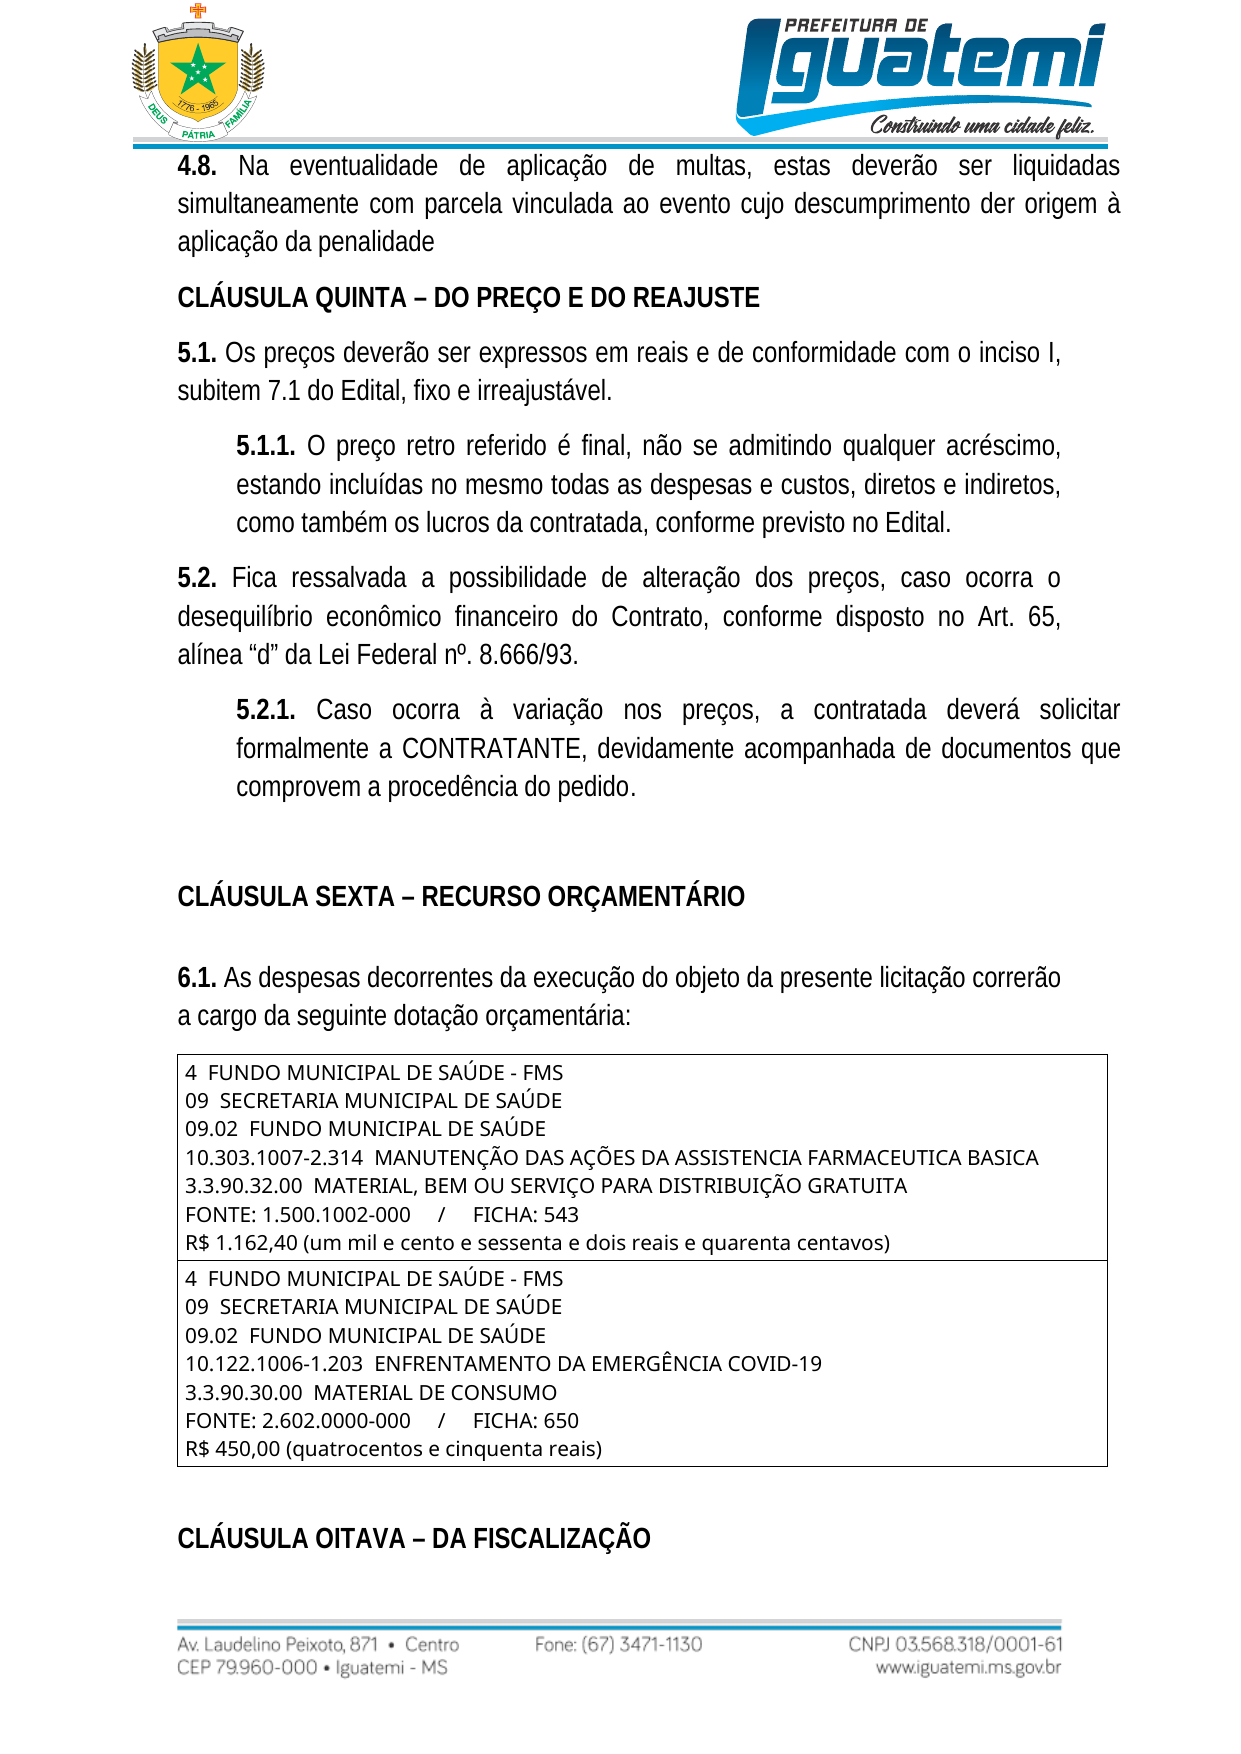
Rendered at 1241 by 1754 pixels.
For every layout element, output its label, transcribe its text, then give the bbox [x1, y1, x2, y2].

table_header 4 FUNDO MUNICIPAL DE SAÚDE - FMS 09 SECRETARIA MUNICIPAL DE SAÚDE 09.02 FUNDO MUNICIPAL DE SAÚDE 10.303.1007-2.314 MANUTENÇÃO DAS AÇÕES DA ASSISTENCIA FARMACEUTICA BASICA 3.3.90.32.00 MATERIAL, BEM OU SERVIÇO PARA DISTRIBUIÇÃO GRATUITA FONTE: 1.500.1002-000 / FICHA: 543 R$ 1.162,40 (um mil e cento e sessenta e dois reais e quarenta centavos) [178, 1055, 1107, 1260]
picture [177, 1619, 1063, 1681]
text 5.1.1. O preço retro referido é final, não se admitindo qualquer acréscimo, estando incluídas no mesmo todas as despesas e custos, diretos e indiretos, como também os lucros da contratada, conforme previsto no Edital. [236, 428, 1063, 539]
text CLÁUSULA QUINTA – DO PREÇO E DO REAJUSTE [177, 280, 1122, 313]
text 5.2. Fica ressalvada a possibilidade de alteração dos preços, caso ocorra o desequilíbrio econômico financeiro do Contrato, conforme disposto no Art. 65, alínea “d” da Lei Federal nº. 8.666/93. [177, 560, 1063, 671]
text 5.1. Os preços deverão ser expressos em reais e de conformidade com o inciso I, subitem 7.1 do Edital, fixo e irreajustável. [177, 335, 1063, 407]
text 6.1. As despesas decorrentes da execução do objeto da presente licitação correrão a cargo da seguinte dotação orçamentária: [177, 960, 1063, 1032]
subtitle CLÁUSULA SEXTA – RECURSO ORÇAMENTÁRIO [177, 879, 1127, 913]
text 4.8. Na eventualidade de aplicação de multas, estas deverão ser liquidadas simultaneamente com parcela vinculada ao evento cujo descumprimento der origem à aplicação da penalidade [177, 148, 1122, 258]
text 5.2.1. Caso ocorra à variação nos preços, a contratada deverá solicitar formalmente a CONTRATANTE, devidamente acompanhada de documentos que comprovem a procedência do pedido. [236, 692, 1122, 803]
text CLÁUSULA OITAVA – DA FISCALIZAÇÃO [177, 1521, 1054, 1554]
table_cell 4 FUNDO MUNICIPAL DE SAÚDE - FMS 09 SECRETARIA MUNICIPAL DE SAÚDE 09.02 FUNDO MUNICIPAL DE SAÚDE 10.122.1006-1.203 ENFRENTAMENTO DA EMERGÊNCIA COVID-19 3.3.90.30.00 MATERIAL DE CONSUMO FONTE: 2.602.0000-000 / FICHA: 650 R$ 450,00 (quatrocentos e cinquenta reais) [178, 1261, 1107, 1466]
